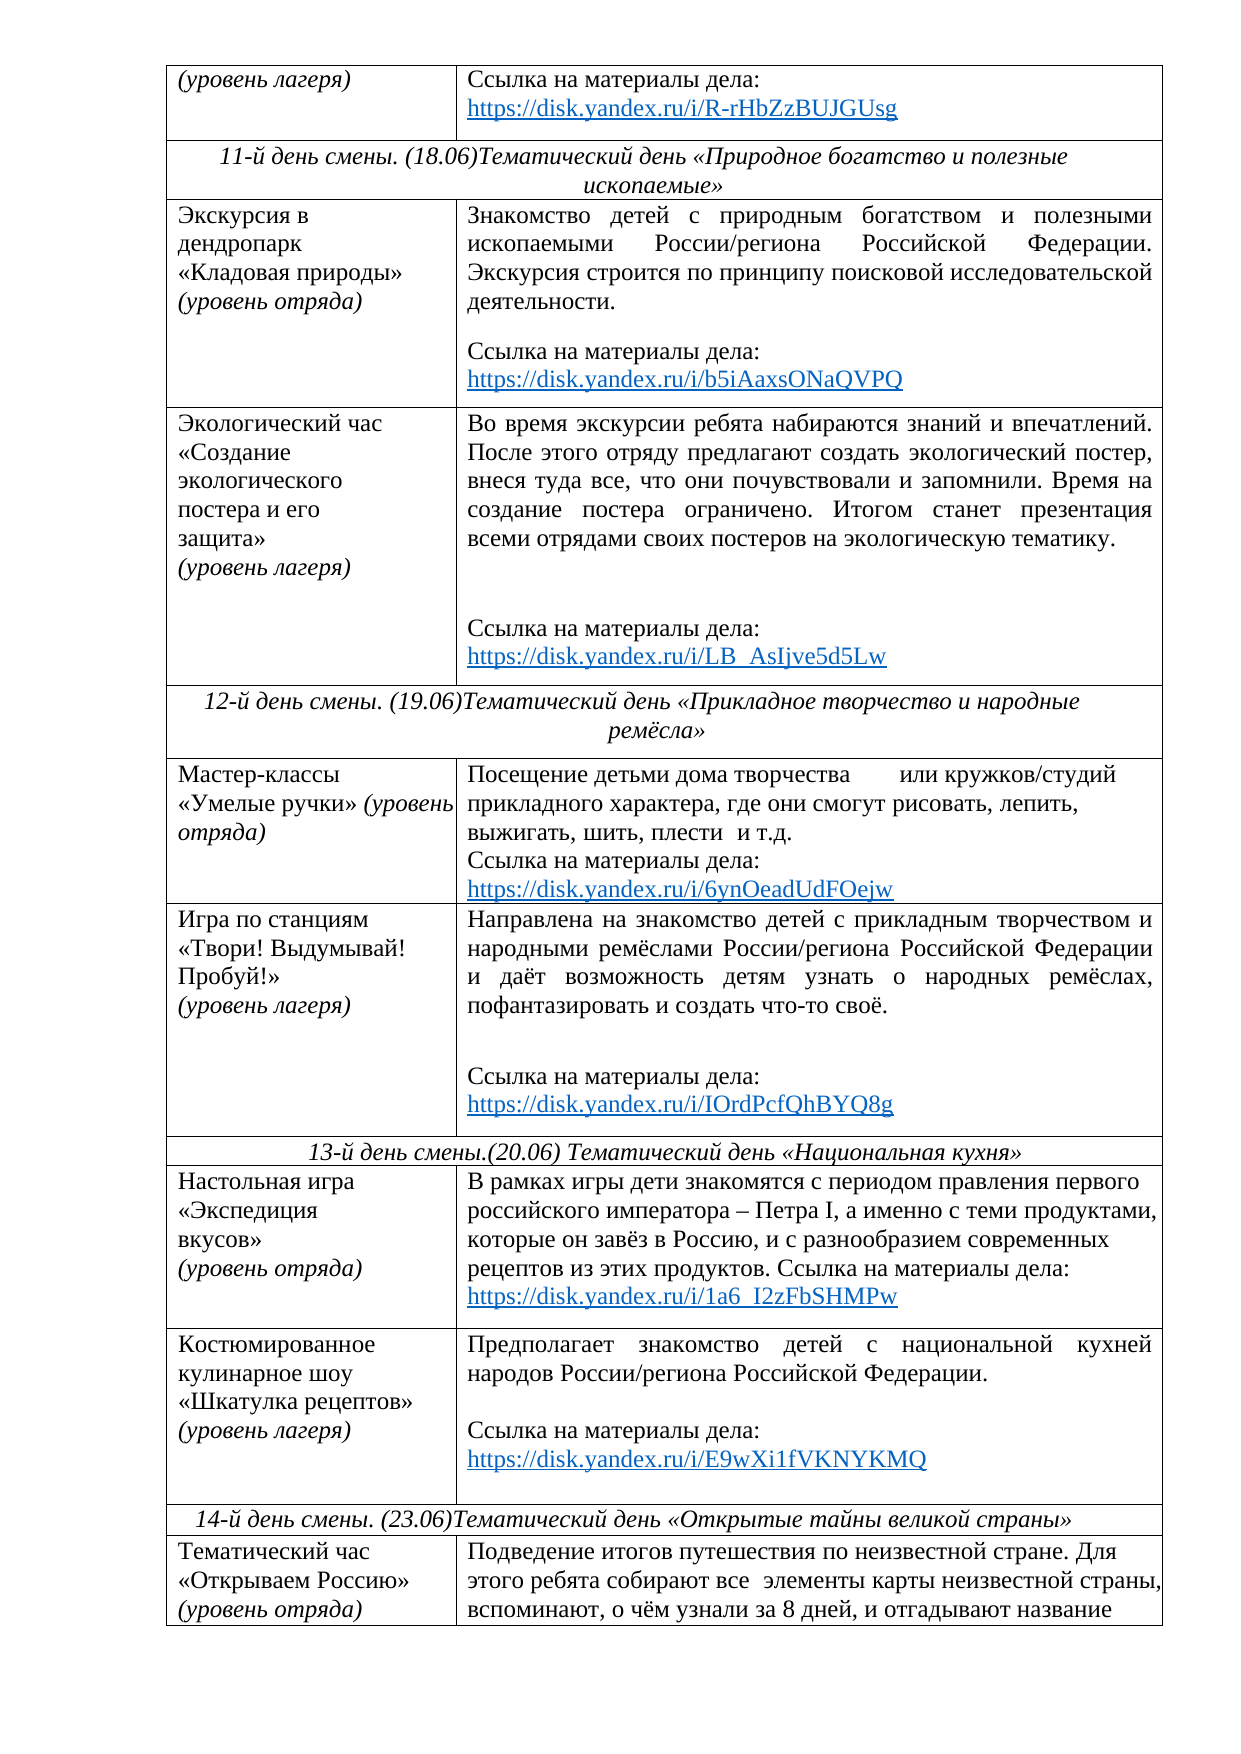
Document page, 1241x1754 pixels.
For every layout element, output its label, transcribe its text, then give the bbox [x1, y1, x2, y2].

table_cell Экскурсия в дендропарк «Кладовая природы» (уровень отряда) [167, 200, 456, 336]
table_cell (уровень лагеря) [167, 66, 456, 140]
table_cell 14-й день смены. (23.06)Тематический день «Открытые тайны великой страны» [167, 1505, 1162, 1535]
table_cell Ссылка на материалы дела: https://disk.yandex.ru/i/R-rHbZzBUJGUsg [457, 66, 1162, 140]
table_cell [167, 1536, 456, 1625]
table_cell [167, 336, 456, 407]
table_cell 11-й день смены. (18.06)Тематический день «Природное богатство и полезные ископаемые» [167, 141, 1162, 199]
table_cell Во время экскурсии ребята набираются знаний и впечатлений. После этого отряду предлагают создать экологический постер, внеся туда все, что они почувствовали и запомнили. Время на создание постера ограничено. Итогом станет презентация всеми отрядами своих постеров на экологическую тематику. [457, 408, 1162, 613]
table_cell Предполагает знакомство детей с национальной кухней народов России/региона Российской Федерации. Ссылка на материалы дела: https://disk.yandex.ru/i/E9wXi1fVKNYKMQ [457, 1329, 1162, 1503]
table_cell Мастер-классы «Умелые ручки» (уровень отряда) [167, 759, 456, 903]
table_cell Ссылка на материалы дела: https://disk.yandex.ru/i/b5iAaxsONaQVPQ [457, 336, 1162, 407]
table_cell Настольная игра «Экспедиция вкусов» (уровень отряда) [167, 1166, 456, 1328]
table_cell Ссылка на материалы дела: https://disk.yandex.ru/i/LB_AsIjve5d5Lw [457, 613, 1162, 685]
table_cell 12-й день смены. (19.06)Тематический день «Прикладное творчество и народные ремёсла» [167, 686, 1162, 758]
table_cell Знакомство детей с природным богатством и полезными ископаемыми России/региона Российской Федерации. Экскурсия строится по принципу поисковой исследовательской деятельности. [457, 200, 1162, 336]
table_cell Игра по станциям «Твори! Выдумывай! Пробуй!» (уровень лагеря) [167, 904, 456, 1061]
table_cell Костюмированное кулинарное шоу «Шкатулка рецептов» (уровень лагеря) [167, 1329, 456, 1503]
table_cell Посещение детьми дома творчества или кружков/студий прикладного характера, где они смогут рисовать, лепить, выжигать, шить, плести и т.д. Ссылка на материалы дела: https://disk.yandex.ru/i/6ynOeadUdFOejw [457, 759, 1162, 903]
table_cell В рамках игры дети знакомятся с периодом правления первого российского императора – Петра I, а именно с теми продуктами, которые он завёз в Россию, и с разнообразием современных рецептов из этих продуктов. Ссылка на материалы дела: https://disk.yandex.ru/i/1a6_I2zFbSHMPw [457, 1166, 1162, 1328]
table_cell [167, 1061, 456, 1136]
table_cell Экологический час «Создание экологического постера и его защита» (уровень лагеря) [167, 408, 456, 613]
table_cell Направлена на знакомство детей с прикладным творчеством и народными ремёслами России/региона Российской Федерации и даёт возможность детям узнать о народных ремёслах, пофантазировать и создать что-то своё. [457, 904, 1162, 1061]
table_cell Ссылка на материалы дела: https://disk.yandex.ru/i/IOrdPcfQhBYQ8g [457, 1061, 1162, 1136]
table_cell 13-й день смены.(20.06) Тематический день «Национальная кухня» [167, 1137, 1162, 1165]
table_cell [457, 1536, 1162, 1625]
table_cell [167, 613, 456, 685]
